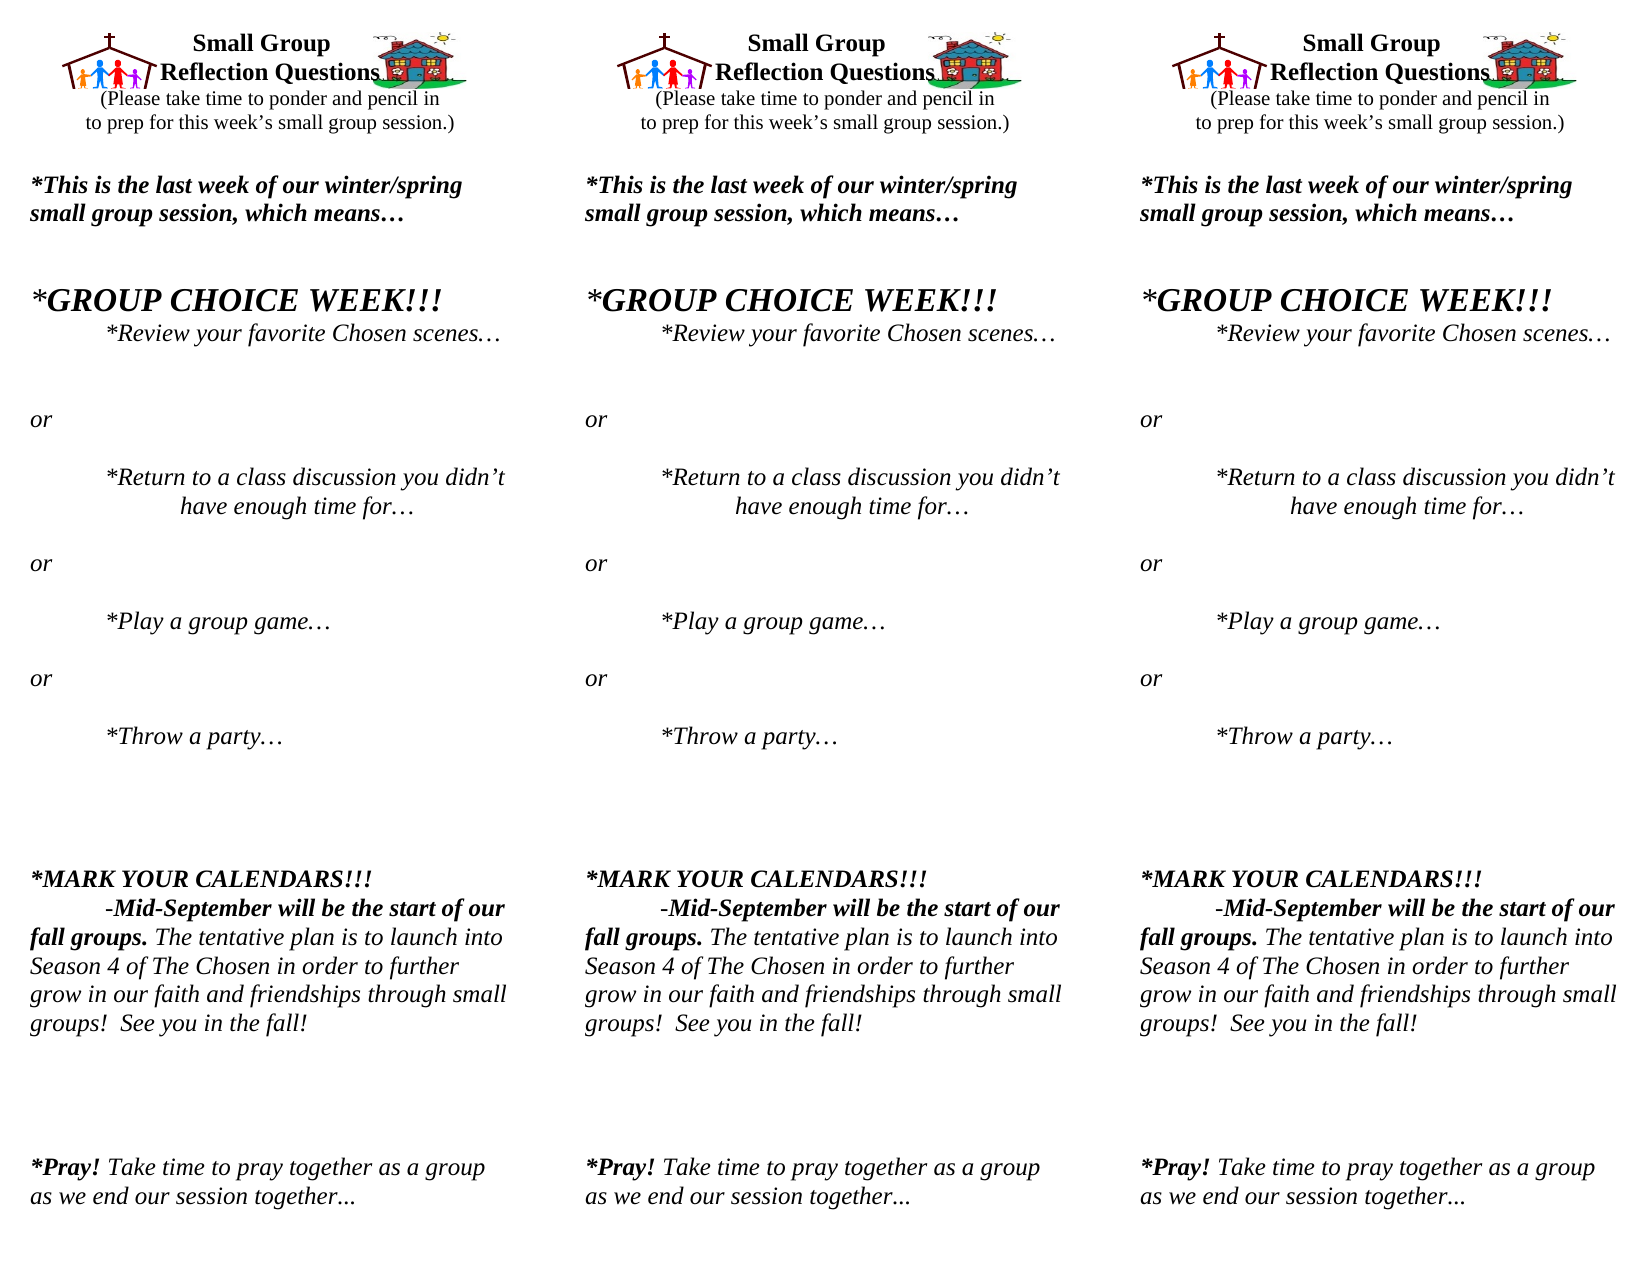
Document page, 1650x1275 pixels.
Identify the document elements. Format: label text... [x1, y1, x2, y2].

text or [30, 404, 510, 433]
text *Play a group game… [1140, 606, 1620, 634]
text Small Group [1140, 28, 1620, 57]
text -Mid-September will be the start of our fall groups. The tentative plan is to launch into Season 4 of The Chosen in order to further grow in our faith and friendships through small groups! See you in the fall! [1140, 893, 1620, 1037]
text *MARK YOUR CALENDARS!!! [30, 864, 510, 893]
text *Pray! Take time to pray together as a group as we end our session together... [30, 1152, 510, 1209]
text *Pray! Take time to pray together as a group as we end our session together... [585, 1152, 1065, 1209]
text *MARK YOUR CALENDARS!!! [585, 864, 1065, 893]
text -Mid-September will be the start of our fall groups. The tentative plan is to launch into Season 4 of The Chosen in order to further grow in our faith and friendships through small groups! See you in the fall! [30, 893, 510, 1037]
text *GROUP CHOICE WEEK!!! [585, 280, 1065, 318]
text *Throw a party… [30, 721, 510, 749]
text Small Group [585, 28, 1065, 57]
text *Play a group game… [585, 606, 1065, 634]
text *Pray! Take time to pray together as a group as we end our session together... [1140, 1152, 1620, 1209]
text or [30, 548, 510, 577]
text *GROUP CHOICE WEEK!!! [1140, 280, 1620, 318]
text *Throw a party… [585, 721, 1065, 749]
text (Please take time to ponder and pencil in [1140, 86, 1620, 110]
text (Please take time to ponder and pencil in [30, 86, 510, 110]
text (Please take time to ponder and pencil in [585, 86, 1065, 110]
text -Mid-September will be the start of our fall groups. The tentative plan is to launch into Season 4 of The Chosen in order to further grow in our faith and friendships through small groups! See you in the fall! [585, 893, 1065, 1037]
text *GROUP CHOICE WEEK!!! [30, 280, 510, 318]
text *Review your favorite Chosen scenes… [585, 318, 1065, 347]
text Reflection Questions [30, 57, 510, 86]
text or [1140, 663, 1620, 692]
text or [1140, 404, 1620, 433]
text Reflection Questions [585, 57, 1065, 86]
text *Return to a class discussion you didn’t have enough time for… [585, 462, 1065, 519]
text Small Group [30, 28, 510, 57]
text or [585, 663, 1065, 692]
text *Play a group game… [30, 606, 510, 634]
text *This is the last week of our winter/spring small group session, which means… [30, 170, 510, 227]
text *This is the last week of our winter/spring small group session, which means… [585, 170, 1065, 227]
text *Return to a class discussion you didn’t have enough time for… [1140, 462, 1620, 519]
text or [585, 404, 1065, 433]
text *Return to a class discussion you didn’t have enough time for… [30, 462, 510, 519]
text Reflection Questions [1140, 57, 1620, 86]
text *Throw a party… [1140, 721, 1620, 749]
text *This is the last week of our winter/spring small group session, which means… [1140, 170, 1620, 227]
text to prep for this week’s small group session.) [1140, 110, 1620, 134]
text or [585, 548, 1065, 577]
text *Review your favorite Chosen scenes… [1140, 318, 1620, 347]
text to prep for this week’s small group session.) [30, 110, 510, 134]
text to prep for this week’s small group session.) [585, 110, 1065, 134]
text *MARK YOUR CALENDARS!!! [1140, 864, 1620, 893]
text *Review your favorite Chosen scenes… [30, 318, 510, 347]
text or [30, 663, 510, 692]
text or [1140, 548, 1620, 577]
